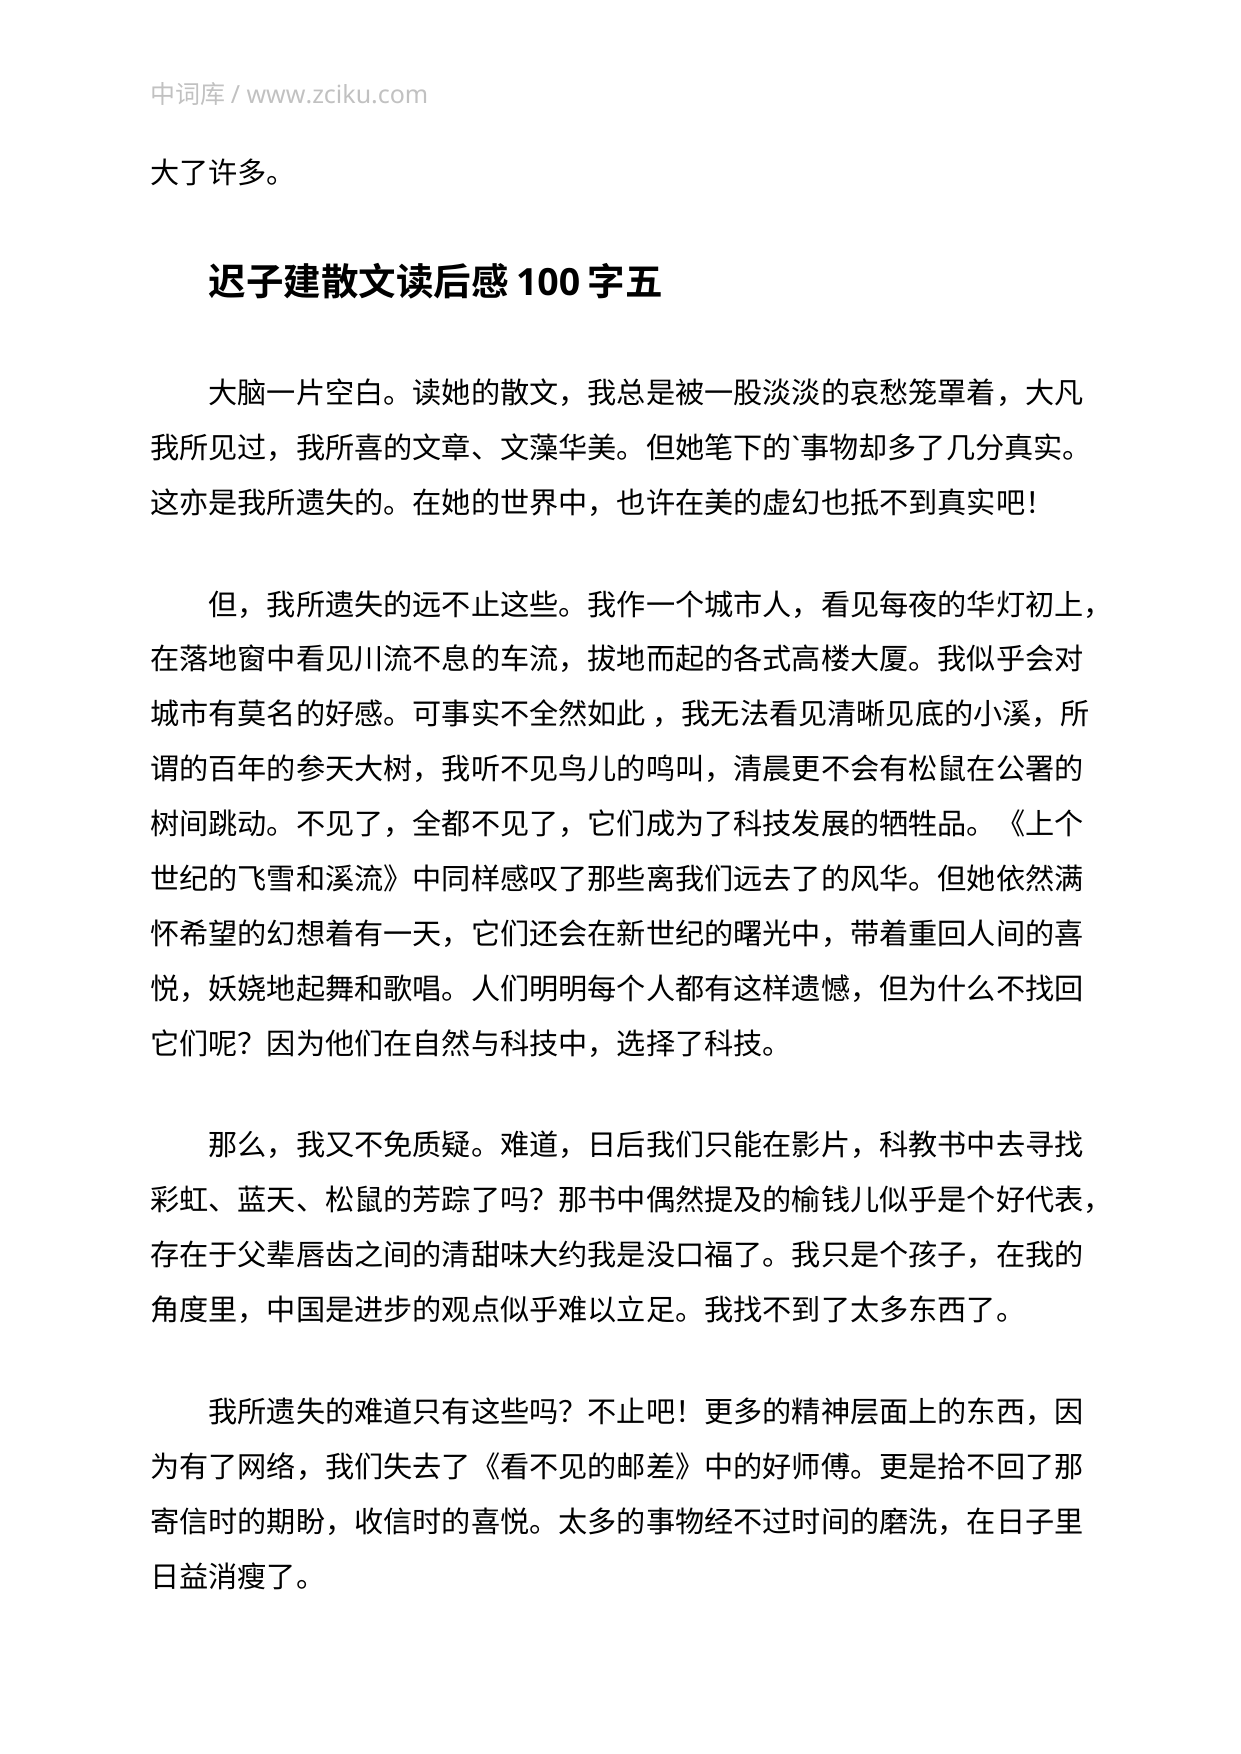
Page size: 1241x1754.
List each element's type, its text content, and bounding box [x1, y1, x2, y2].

text 那么，我又不免质疑。难道，日后我们只能在影片，科教书中去寻找彩虹、蓝天、松鼠的芳踪了吗？那书中偶然提及的榆钱儿似乎是个好代表，存在于父辈唇齿之间的清甜味大约我是没口福了。我只是个孩子，在我的角度里，中国是进步的观点似乎难以立足。我找不到了太多东西了。 [150, 1122, 1090, 1329]
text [150, 150, 1090, 192]
text 迟子建散文读后感100字五 [150, 252, 1090, 306]
text 但，我所遗失的远不止这些。我作一个城市人，看见每夜的华灯初上，在落地窗中看见川流不息的车流，拔地而起的各式高楼大厦。我似乎会对城市有莫名的好感。可事实不全然如此 ，我无法看见清晰见底的小溪，所谓的百年的参天大树，我听不见鸟儿的鸣叫，清晨更不会有松鼠在公署的树间跳动。不见了，全都不见了，它们成为了科技发展的牺牲品。《上个世纪的飞雪和溪流》中同样感叹了那些离我们远去了的风华。但她依然满怀希望的幻想着有一天，它们还会在新世纪的曙光中，带着重回人间的喜悦，妖娆地起舞和歌唱。人们明明每个人都有这样遗憾，但为什么不找回它们呢？因为他们在自然与科技中，选择了科技。 [150, 581, 1090, 1062]
text 大脑一片空白。读她的散文，我总是被一股淡淡的哀愁笼罩着，大凡我所见过，我所喜的文章、文藻华美。但她笔下的`事物却多了几分真实。这亦是我所遗失的。在她的世界中，也许在美的虚幻也抵不到真实吧！ [150, 369, 1090, 522]
text 我所遗失的难道只有这些吗？不止吧！更多的精神层面上的东西，因为有了网络，我们失去了《看不见的邮差》中的好师傅。更是拾不回了那寄信时的期盼，收信时的喜悦。太多的事物经不过时间的磨洗，在日子里日益消瘦了。 [150, 1388, 1090, 1595]
